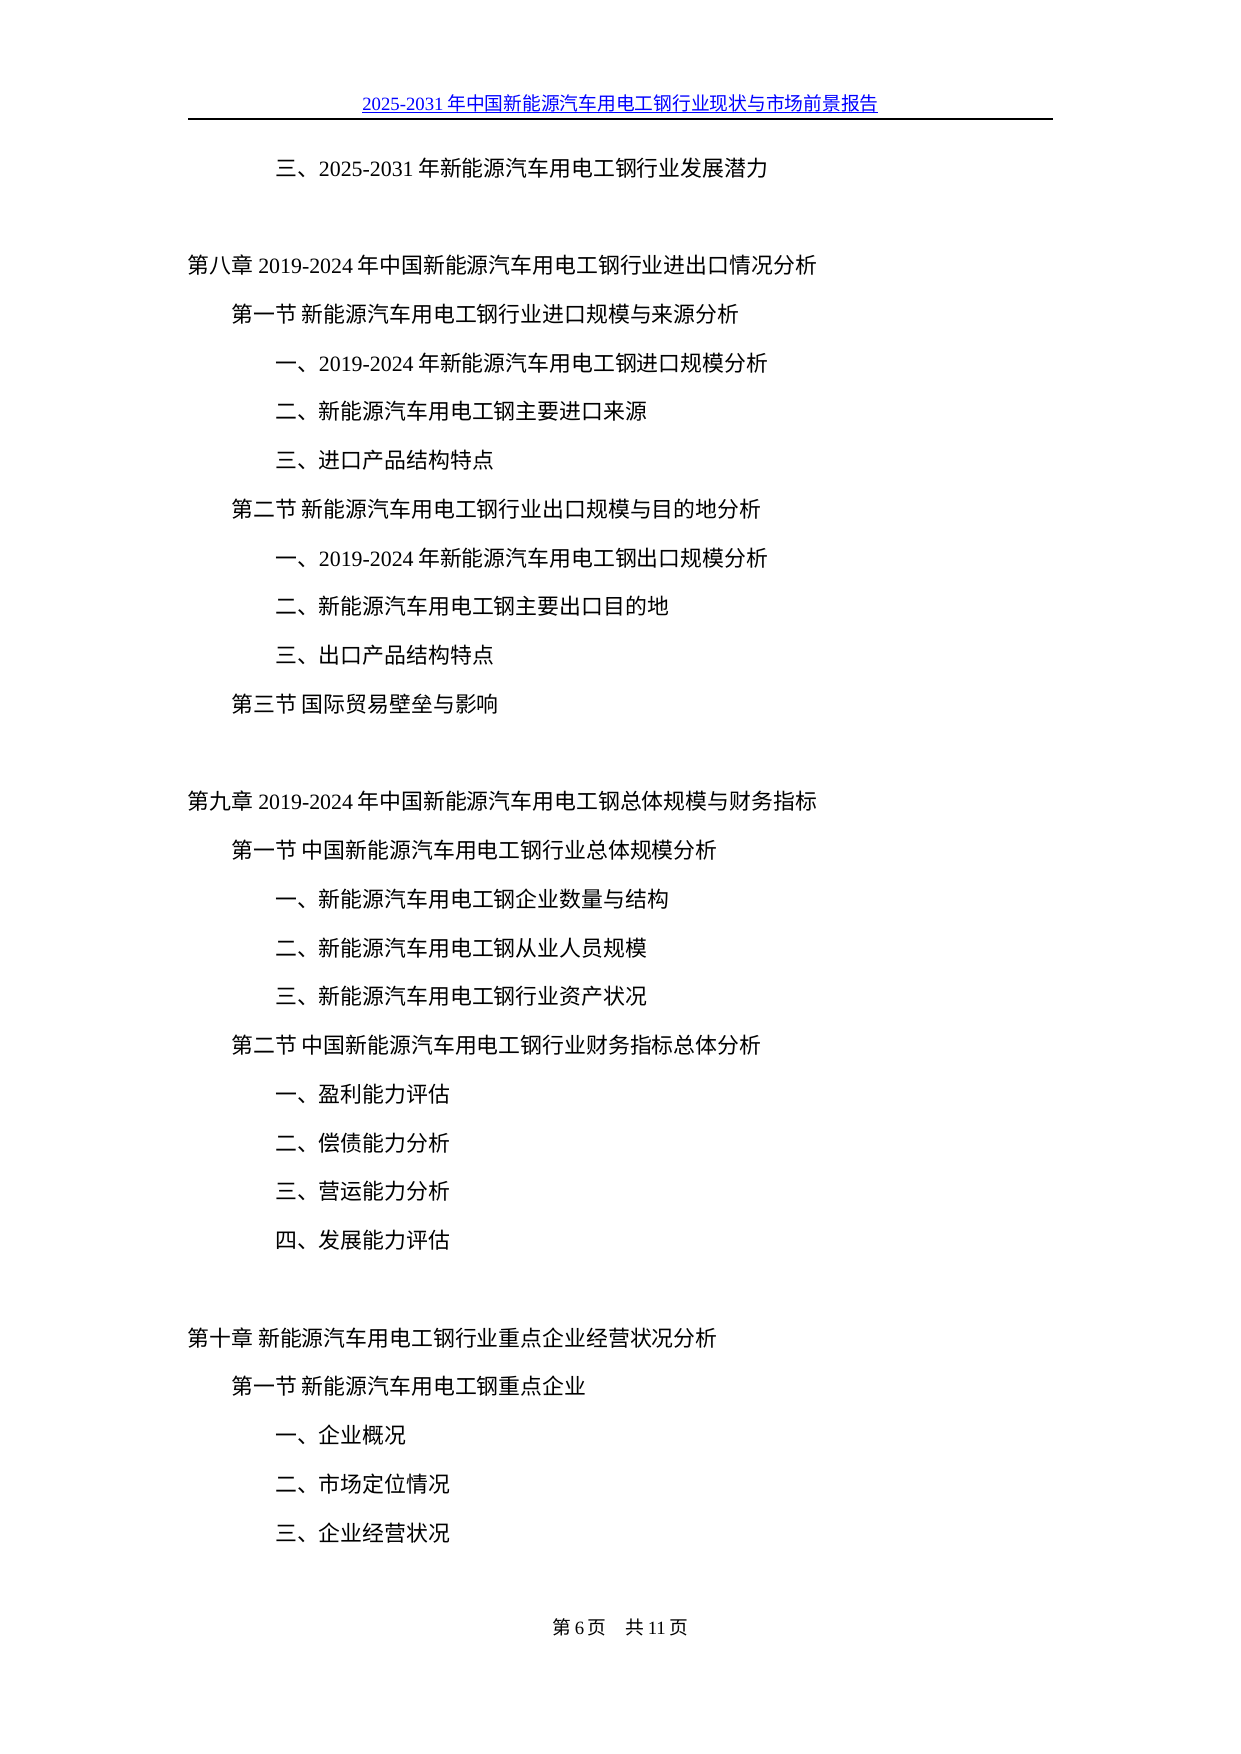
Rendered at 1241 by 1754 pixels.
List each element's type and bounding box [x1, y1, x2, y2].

text [187, 150, 1053, 1548]
